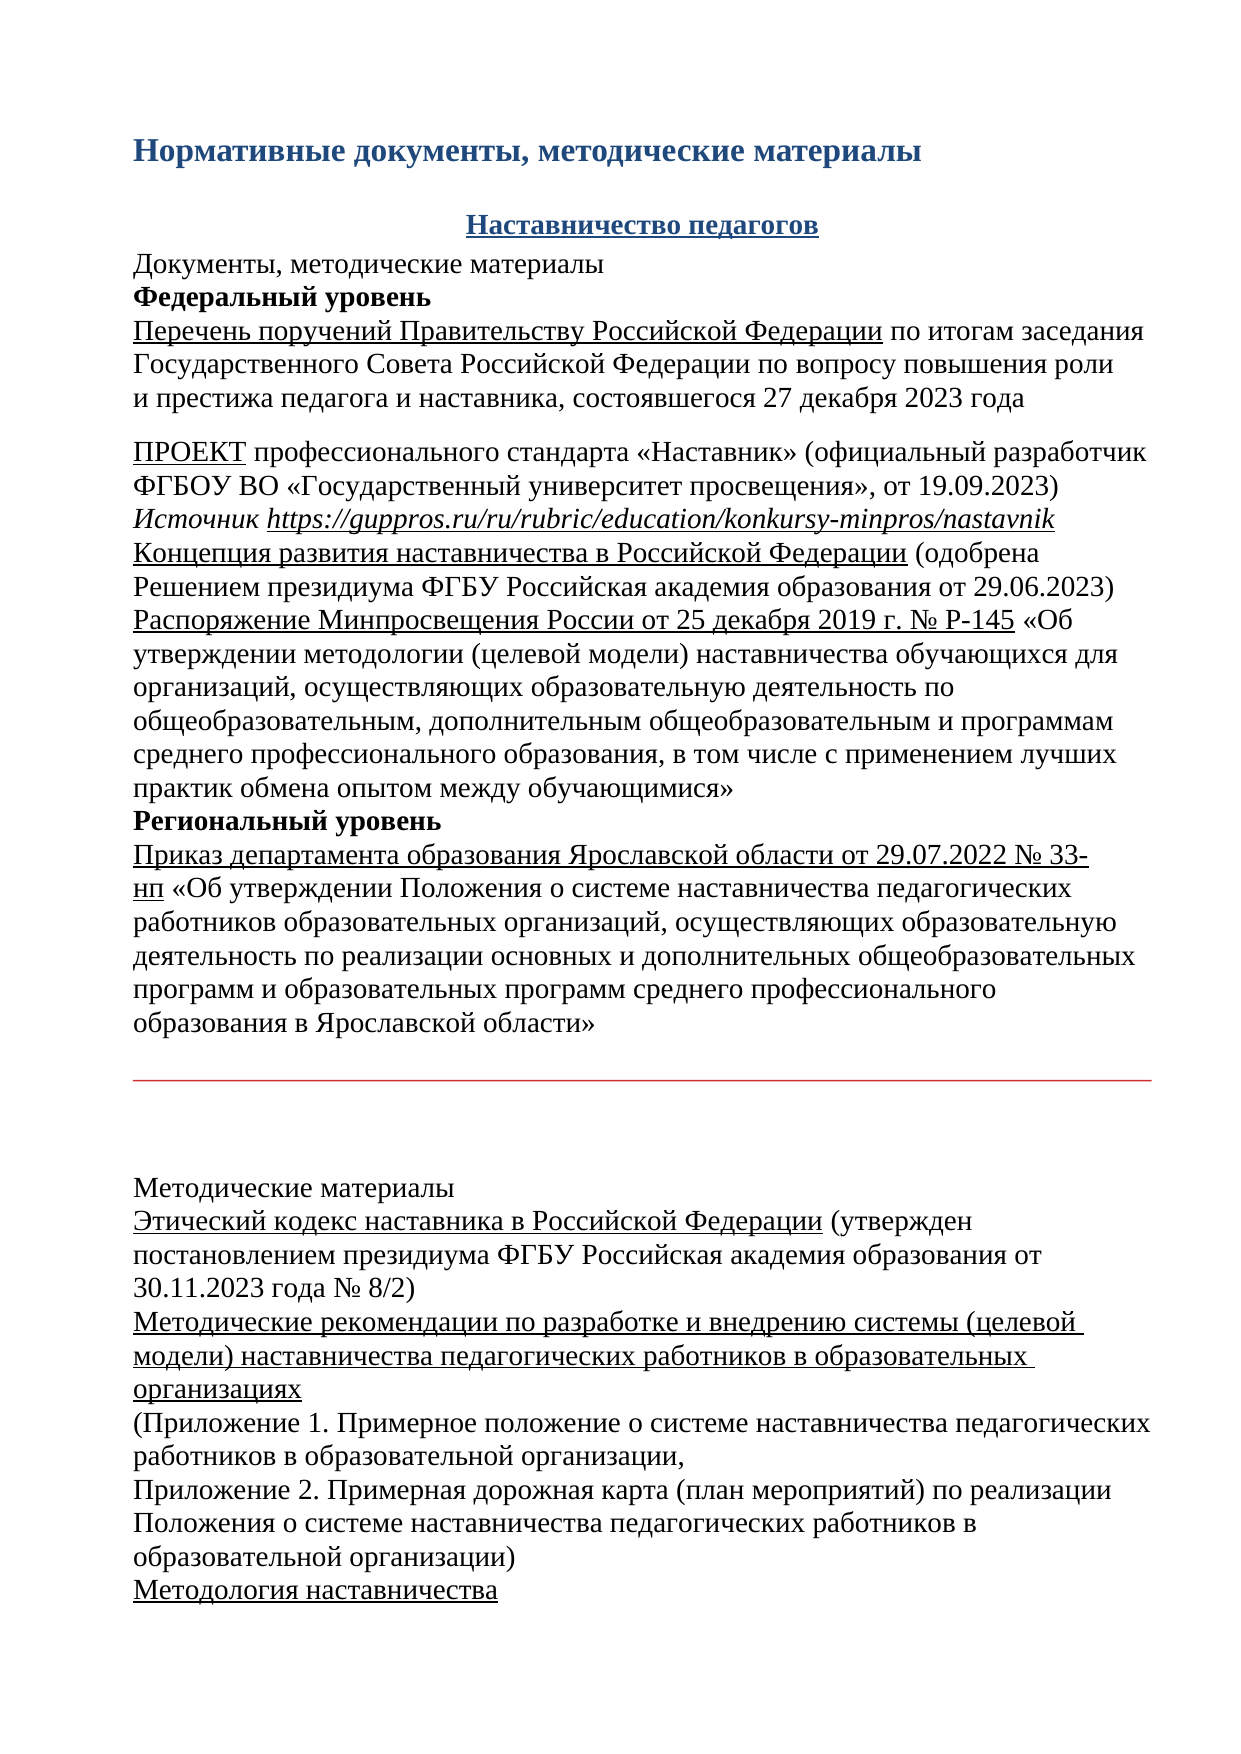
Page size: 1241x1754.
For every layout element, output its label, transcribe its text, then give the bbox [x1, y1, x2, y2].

text Перечень поручений Правительству Российской Федерации по итогам заседания Государственного Совета Российской Федерации по вопросу повышения роли и престижа педагога и наставника, состоявшегося 27 декабря 2023 года [133, 313, 1152, 414]
text ПРОЕКТ профессионального стандарта «Наставник» (официальный разработчик ФГБОУ ВО «Государственный университет просвещения», от 19.09.2023) Источник https://guppros.ru/ru/rubric/education/konkursy-minpros/nastavnik [133, 434, 1152, 535]
text Этический кодекс наставника в Российской Федерации (утвержден постановлением президиума ФГБУ Российская академия образования от 30.11.2023 года № 8/2) [133, 1203, 1152, 1304]
text Наставничество педагогов [133, 199, 1152, 241]
text Методология наставничества [133, 1572, 1152, 1606]
text Документы, методические материалы [133, 241, 1152, 279]
text Методические рекомендации по разработке и внедрению системы (целевой модели) наставничества педагогических работников в образовательных организациях (Приложение 1. Примерное положение о системе наставничества педагогических работников в образовательной организации, Приложение 2. Примерная дорожная карта (план мероприятий) по реализации Положения о системе наставничества педагогических работников в образовательной организации) [133, 1304, 1152, 1572]
text Региональный уровень [133, 803, 1152, 837]
text Концепция развития наставничества в Российской Федерации (одобрена Решением президиума ФГБУ Российская академия образования от 29.06.2023) [133, 535, 1152, 602]
text Методические материалы [133, 1165, 1152, 1203]
text Распоряжение Минпросвещения России от 25 декабря 2019 г. № Р-145 «Об утверждении методологии (целевой модели) наставничества обучающихся для организаций, осуществляющих образовательную деятельность по общеобразовательным, дополнительным общеобразовательным и программам среднего профессионального образования, в том числе с применением лучших практик обмена опытом между обучающимися» [133, 602, 1152, 803]
text Нормативные документы, методические материалы [133, 118, 1152, 168]
text Приказ департамента образования Ярославской области от 29.07.2022 № 33-нп «Об утверждении Положения о системе наставничества педагогических работников образовательных организаций, осуществляющих образовательную деятельность по реализации основных и дополнительных общеобразовательных программ и образовательных программ среднего профессионального образования в Ярославской области» [133, 837, 1152, 1038]
text Федеральный уровень [133, 279, 1152, 313]
